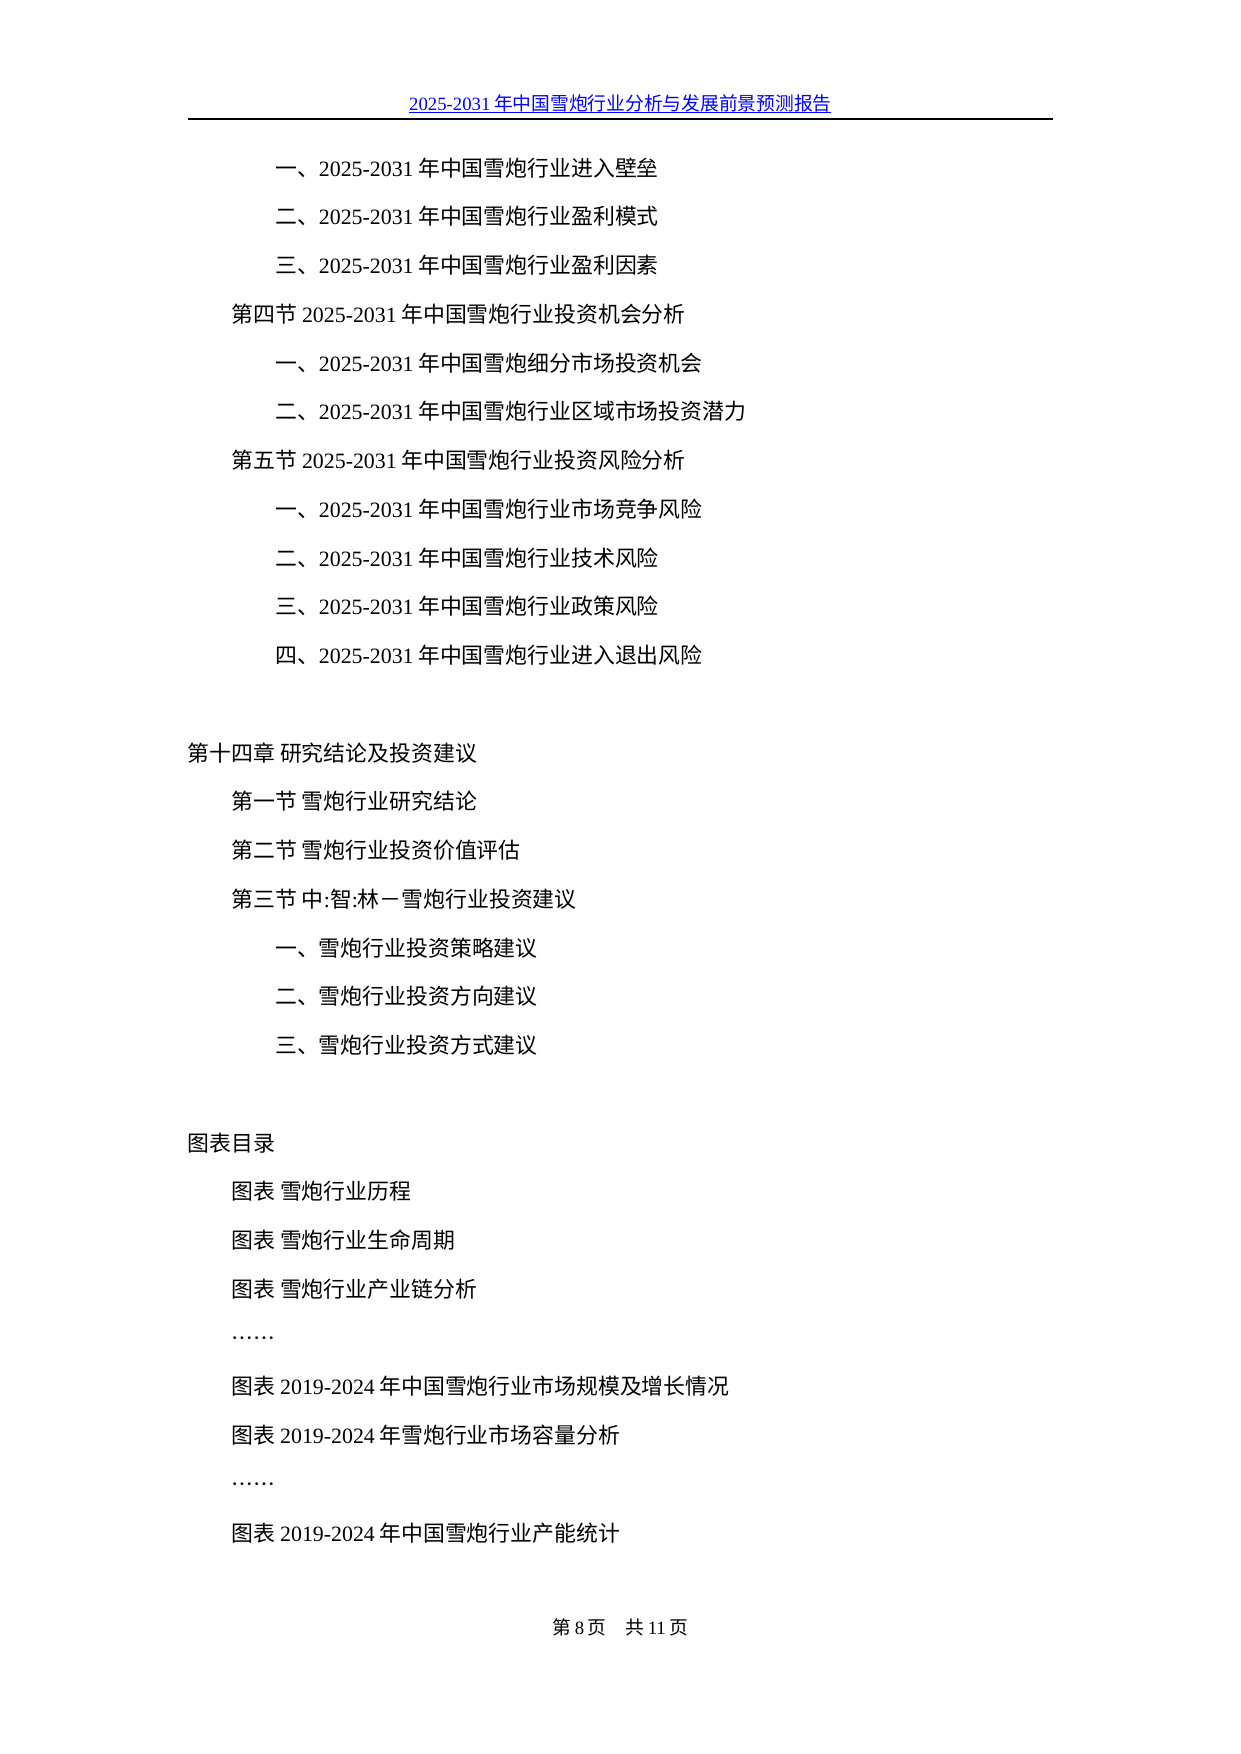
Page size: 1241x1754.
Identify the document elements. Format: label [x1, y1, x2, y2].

text [187, 150, 1053, 1548]
